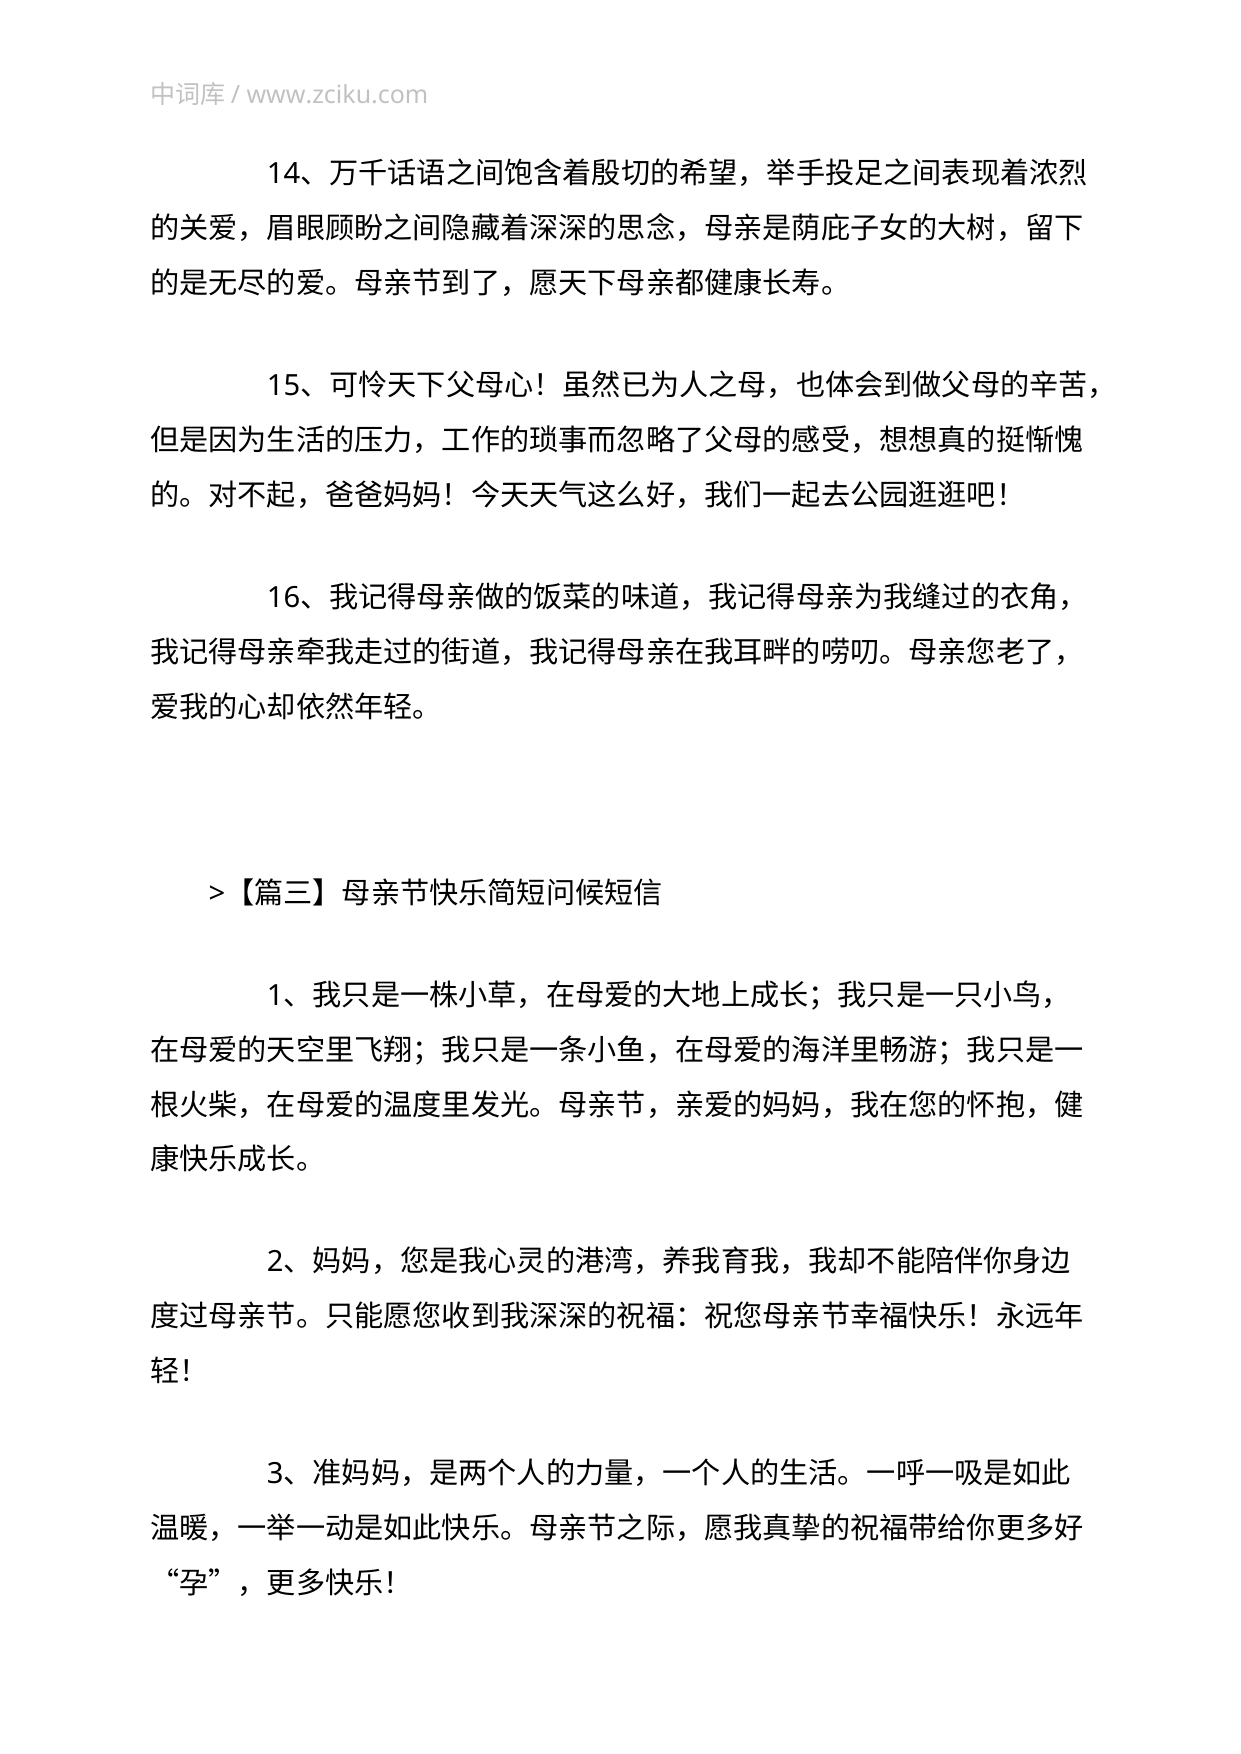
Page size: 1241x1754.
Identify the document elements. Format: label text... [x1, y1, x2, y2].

text 1、我只是一株小草，在母爱的大地上成长；我只是一只小鸟，在母爱的天空里飞翔；我只是一条小鱼，在母爱的海洋里畅游；我只是一根火柴，在母爱的温度里发光。母亲节，亲爱的妈妈，我在您的怀抱，健康快乐成长。 [150, 971, 1090, 1178]
text 2、妈妈，您是我心灵的港湾，养我育我，我却不能陪伴你身边度过母亲节。只能愿您收到我深深的祝福：祝您母亲节幸福快乐！永远年轻！ [150, 1238, 1090, 1390]
text 16、我记得母亲做的饭菜的味道，我记得母亲为我缝过的衣角，我记得母亲牵我走过的街道，我记得母亲在我耳畔的唠叨。母亲您老了，爱我的心却依然年轻。 [150, 573, 1090, 726]
text >【篇三】母亲节快乐简短问候短信 [150, 869, 1090, 912]
text 3、准妈妈，是两个人的力量，一个人的生活。一呼一吸是如此温暖，一举一动是如此快乐。母亲节之际，愿我真挚的祝福带给你更多好“孕”，更多快乐！ [150, 1449, 1090, 1602]
text 15、可怜天下父母心！虽然已为人之母，也体会到做父母的辛苦，但是因为生活的压力，工作的琐事而忽略了父母的感受，想想真的挺惭愧的。对不起，爸爸妈妈！今天天气这么好，我们一起去公园逛逛吧！ [150, 362, 1090, 514]
text 14、万千话语之间饱含着殷切的希望，举手投足之间表现着浓烈的关爱，眉眼顾盼之间隐藏着深深的思念，母亲是荫庇子女的大树，留下的是无尽的爱。母亲节到了，愿天下母亲都健康长寿。 [150, 150, 1090, 302]
